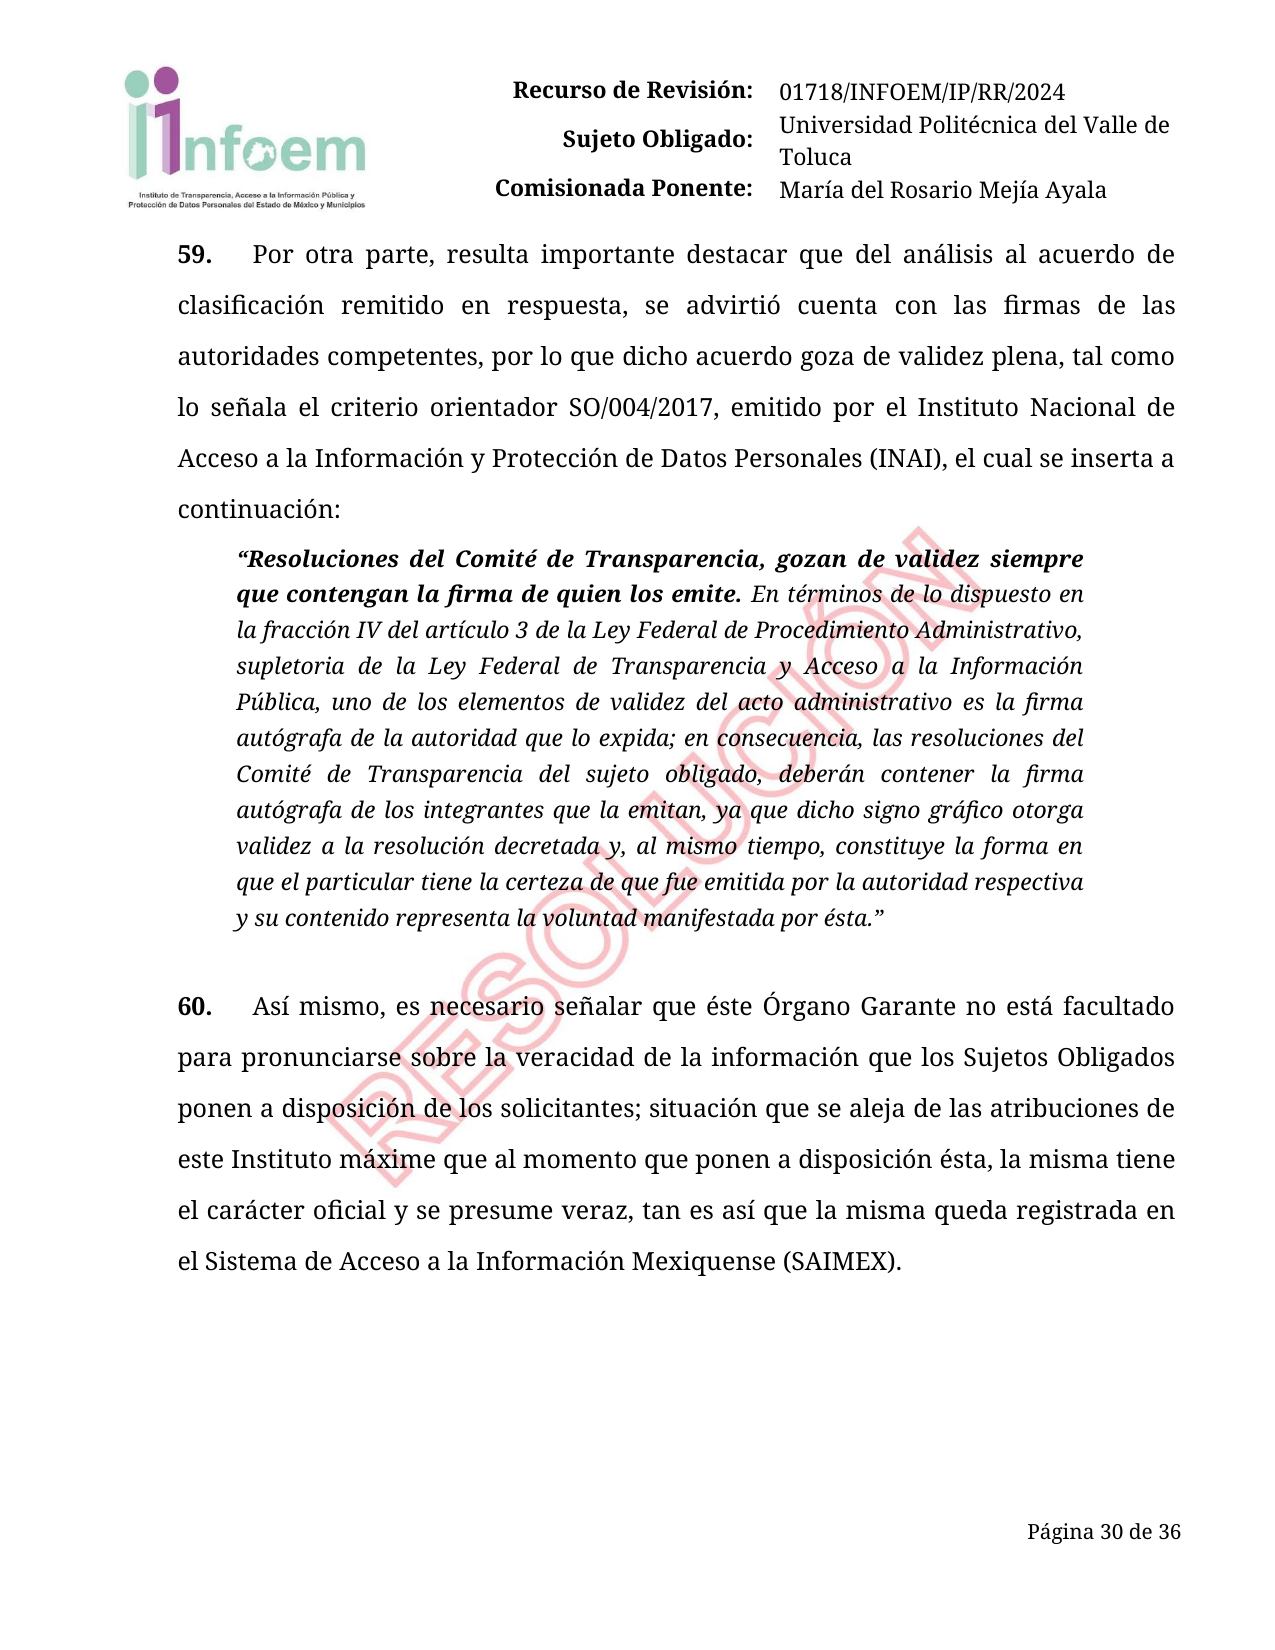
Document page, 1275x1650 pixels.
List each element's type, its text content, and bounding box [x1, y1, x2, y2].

list Por otra parte, resulta importante destacar que del análisis al acuerdo de clasificación remitido en respuesta, se advirtió cuenta con las firmas de las autoridades competentes, por lo que dicho acuerdo goza de validez plena, tal como lo señala el criterio orientador SO/004/2017, emitido por el Instituto Nacional de Acceso a la Información y Protección de Datos Personales (INAI), el cual se inserta a continuación: [177, 236, 1176, 526]
list Así mismo, es necesario señalar que éste Órgano Garante no está facultado para pronunciarse sobre la veracidad de la información que los Sujetos Obligados ponen a disposición de los solicitantes; situación que se aleja de las atribuciones de este Instituto máxime que al momento que ponen a disposición ésta, la misma tiene el carácter oficial y se presume veraz, tan es así que la misma queda registrada en el Sistema de Acceso a la Información Mexiquense (SAIMEX). [177, 989, 1176, 1278]
picture [5, 6, 1275, 1650]
text “Resoluciones del Comité de Transparencia, gozan de validez siempre que contengan la firma de quien los emite. En términos de lo dispuesto en la fracción IV del artículo 3 de la Ley Federal de Procedimiento Administrativo, supletoria de la Ley Federal de Transparencia y Acceso a la Información Pública, uno de los elementos de validez del acto administrativo es la firma autógrafa de la autoridad que lo expida; en consecuencia, las resoluciones del Comité de Transparencia del sujeto obligado, deberán contener la firma autógrafa de los integrantes que la emitan, ya que dicho signo gráfico otorga validez a la resolución decretada y, al mismo tiempo, constituye la forma en que el particular tiene la certeza de que fue emitida por la autoridad respectiva y su contenido representa la voluntad manifestada por ésta.” [236, 542, 1087, 933]
